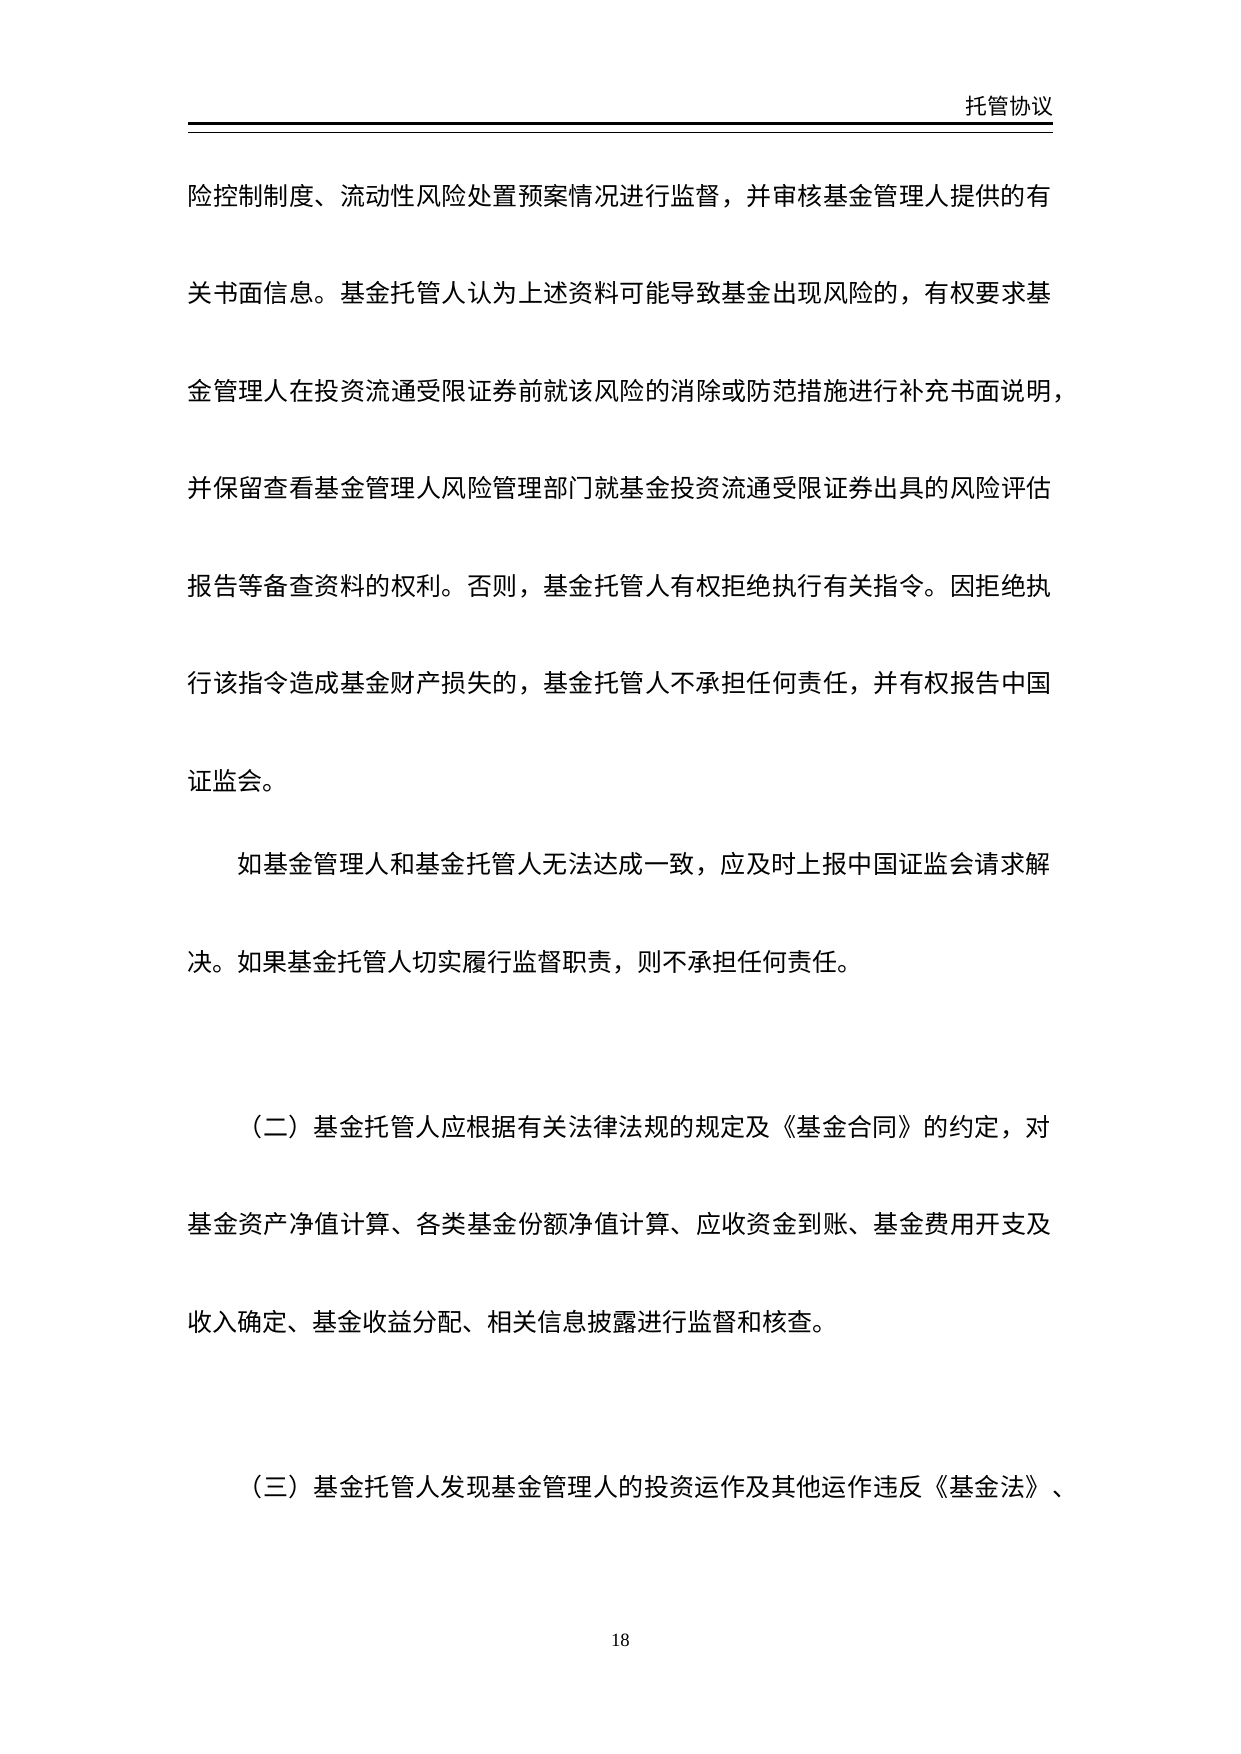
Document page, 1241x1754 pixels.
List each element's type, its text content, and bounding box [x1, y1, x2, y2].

text 如基金管理人和基金托管人无法达成一致，应及时上报中国证监会请求解决。如果基金托管人切实履行监督职责，则不承担任何责任。 [187, 830, 1053, 993]
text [187, 1453, 1053, 1518]
text （二）基金托管人应根据有关法律法规的规定及《基金合同》的约定，对基金资产净值计算、各类基金份额净值计算、应收资金到账、基金费用开支及收入确定、基金收益分配、相关信息披露进行监督和核查。 [187, 1093, 1053, 1353]
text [187, 162, 1053, 812]
